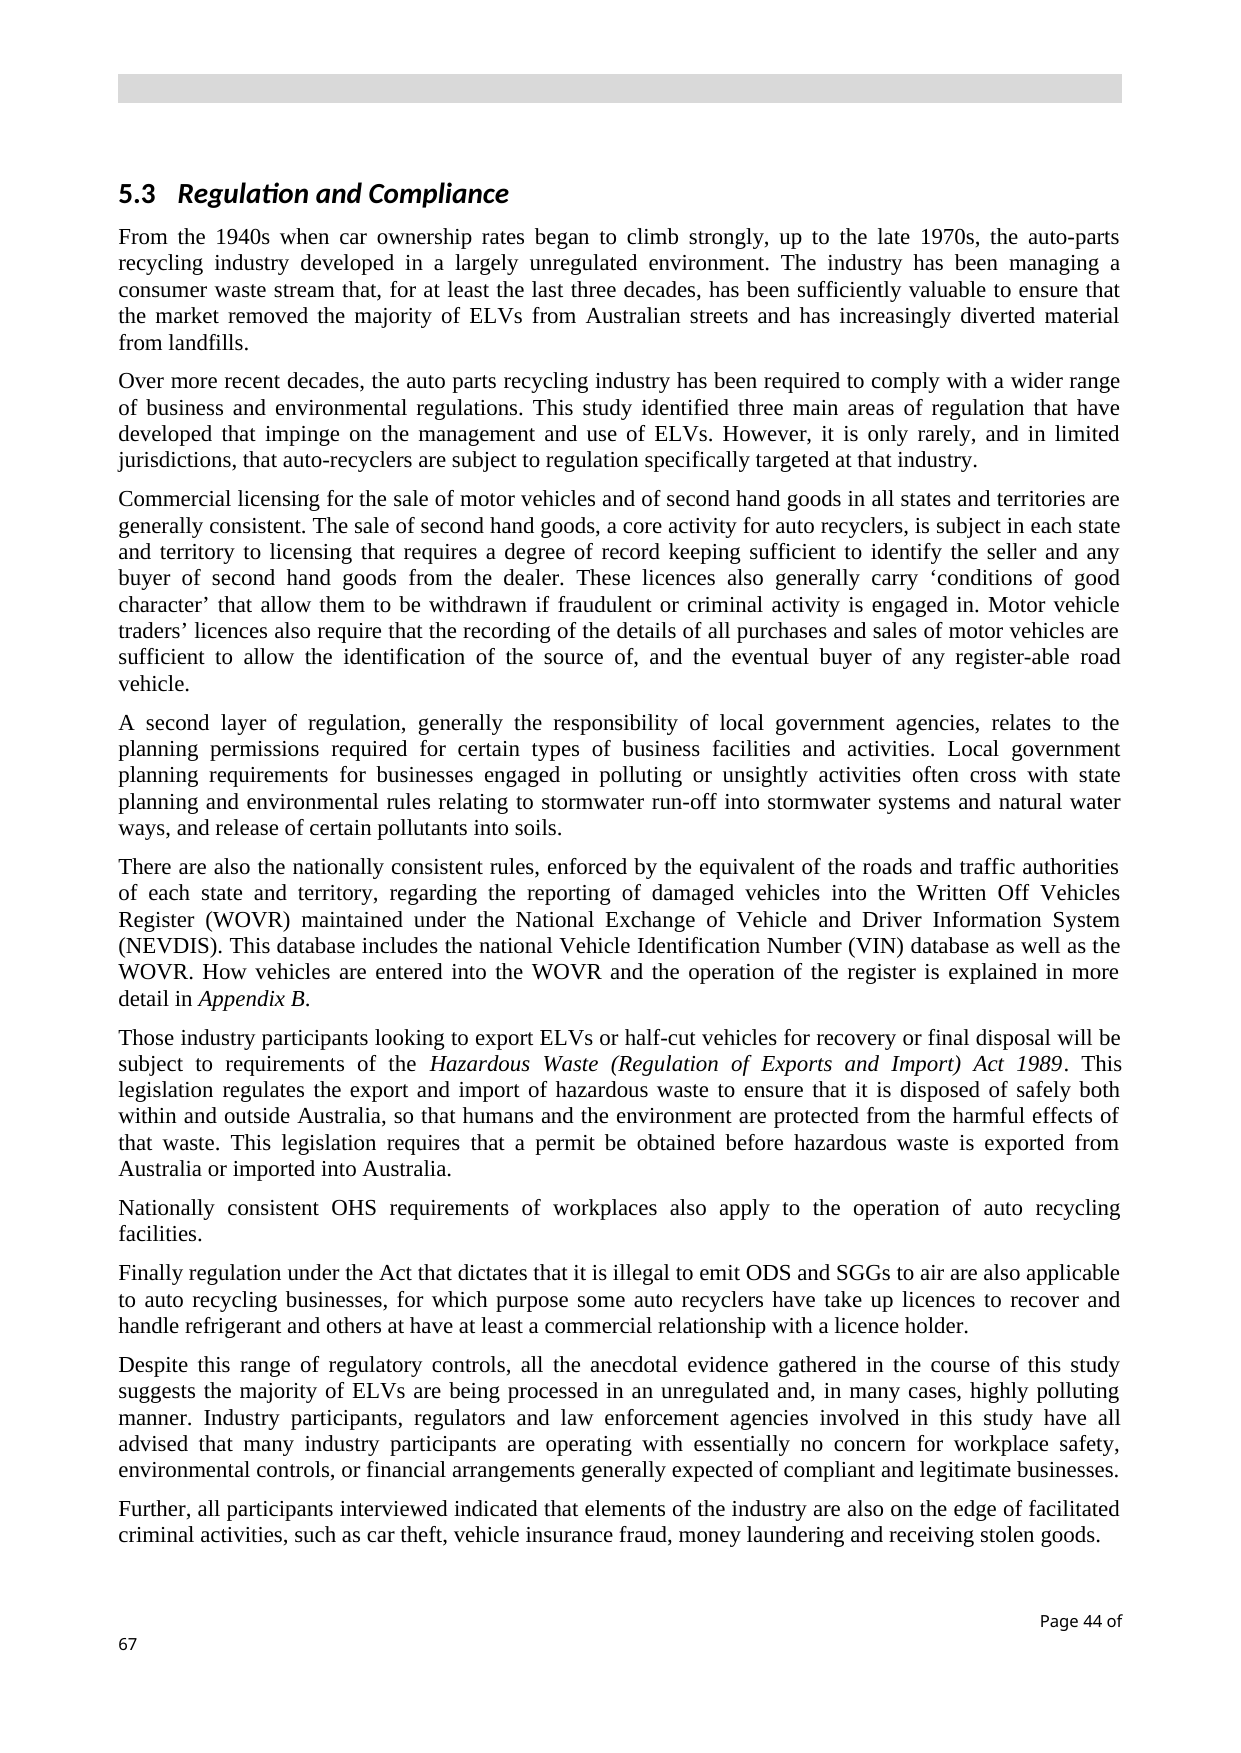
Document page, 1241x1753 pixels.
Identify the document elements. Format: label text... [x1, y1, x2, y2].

text There are also the nationally consistent rules, enforced by the equivalent of the roads and traffic authorities of each state and territory, regarding the reporting of damaged vehicles into the Written Off Vehicles Register (WOVR) maintained under the National Exchange of Vehicle and Driver Information System (NEVDIS). This database includes the national Vehicle Identification Number (VIN) database as well as the WOVR. How vehicles are entered into the WOVR and the operation of the register is explained in more detail in Appendix B. [118, 853, 1122, 1011]
text Nationally consistent OHS requirements of workplaces also apply to the operation of auto recycling facilities. [118, 1194, 1122, 1247]
text Over more recent decades, the auto parts recycling industry has been required to comply with a wider range of business and environmental regulations. This study identified three main areas of regulation that have developed that impinge on the management and use of ELVs. However, it is only rarely, and in limited jurisdictions, that auto-recyclers are subject to regulation specifically targeted at that industry. [118, 367, 1122, 473]
text Further, all participants interviewed indicated that elements of the industry are also on the edge of facilitated criminal activities, such as car theft, vehicle insurance fraud, money laundering and receiving stolen goods. [118, 1495, 1122, 1548]
text Despite this range of regulatory controls, all the anecdotal evidence gathered in the course of this study suggests the majority of ELVs are being processed in an unregulated and, in many cases, highly polluting manner. Industry participants, regulators and law enforcement agencies involved in this study have all advised that many industry participants are operating with essentially no concern for workplace safety, environmental controls, or financial arrangements generally expected of compliant and legitimate businesses. [118, 1351, 1122, 1483]
subtitle Regulation and Compliance [118, 175, 1122, 211]
text Commercial licensing for the sale of motor vehicles and of second hand goods in all states and territories are generally consistent. The sale of second hand goods, a core activity for auto recyclers, is subject in each state and territory to licensing that requires a degree of record keeping sufficient to identify the seller and any buyer of second hand goods from the dealer. These licences also generally carry ‘conditions of good character’ that allow them to be withdrawn if fraudulent or criminal activity is engaged in. Motor vehicle traders’ licences also require that the recording of the details of all purchases and sales of motor vehicles are sufficient to allow the identification of the source of, and the eventual buyer of any register-able road vehicle. [118, 485, 1122, 696]
text A second layer of regulation, generally the responsibility of local government agencies, relates to the planning permissions required for certain types of business facilities and activities. Local government planning requirements for businesses engaged in polluting or unsightly activities often cross with state planning and environmental rules relating to stormwater run-off into stormwater systems and natural water ways, and release of certain pollutants into soils. [118, 709, 1122, 840]
text From the 1940s when car ownership rates began to climb strongly, up to the late 1970s, the auto-parts recycling industry developed in a largely unregulated environment. The industry has been managing a consumer waste stream that, for at least the last three decades, has been sufficiently valuable to ensure that the market removed the majority of ELVs from Australian streets and has increasingly diverted material from landfills. [118, 223, 1122, 355]
text Finally regulation under the Act that dictates that it is illegal to emit ODS and SGGs to air are also applicable to auto recycling businesses, for which purpose some auto recyclers have take up licences to recover and handle refrigerant and others at have at least a commercial relationship with a licence holder. [118, 1259, 1122, 1338]
text Those industry participants looking to export ELVs or half-cut vehicles for recovery or final disposal will be subject to requirements of the Hazardous Waste (Regulation of Exports and Import) Act 1989. This legislation regulates the export and import of hazardous waste to ensure that it is disposed of safely both within and outside Australia, so that humans and the environment are protected from the harmful effects of that waste. This legislation requires that a permit be obtained before hazardous waste is exported from Australia or imported into Australia. [118, 1023, 1122, 1182]
